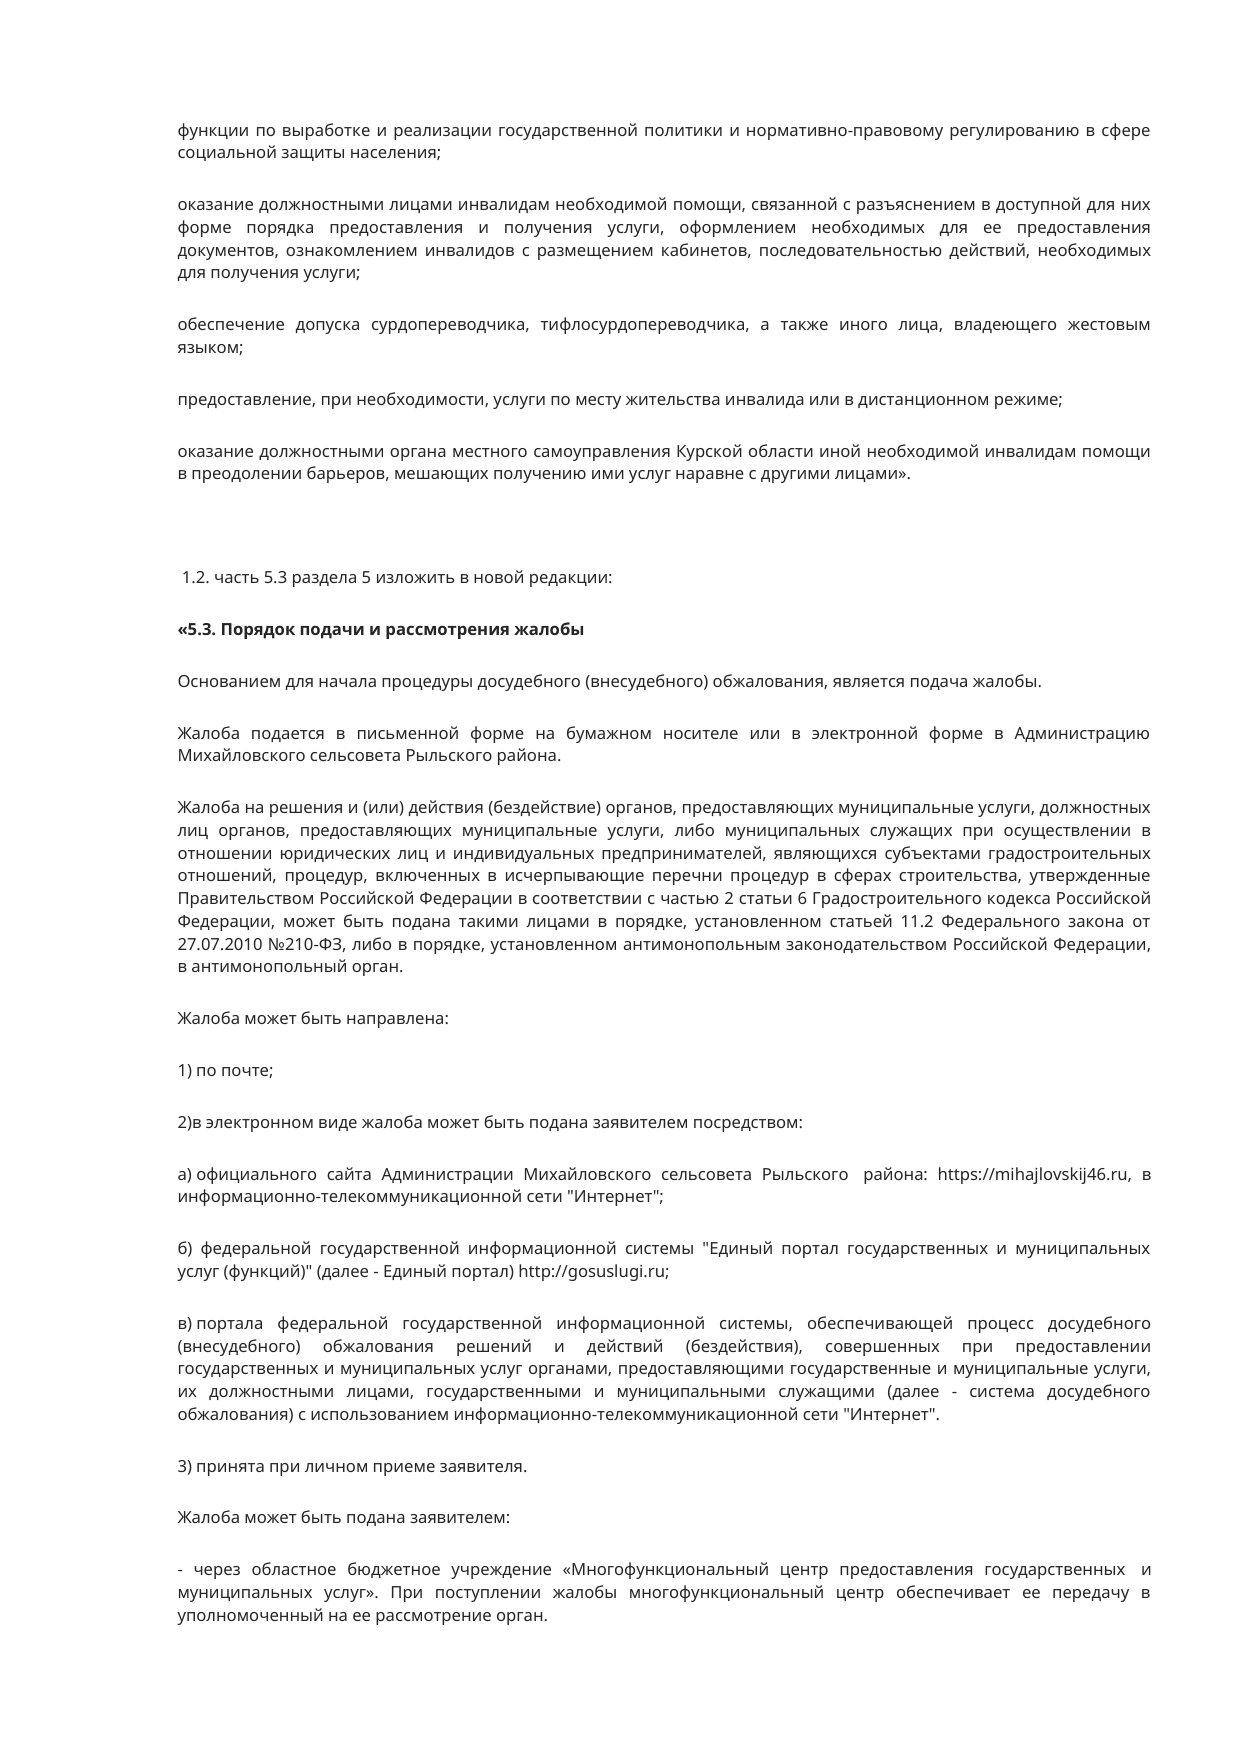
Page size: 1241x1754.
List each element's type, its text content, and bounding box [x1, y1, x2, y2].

text Жалоба подается в письменной форме на бумажном носителе или в электронной форме в Администрацию Михайловского сельсовета Рыльского района. [177, 721, 1152, 767]
text 3) принята при личном приеме заявителя. [177, 1454, 1152, 1477]
text 1.2. часть 5.3 раздела 5 изложить в новой редакции: [177, 566, 1152, 588]
text в) портала федеральной государственной информационной системы, обеспечивающей процесс досудебного (внесудебного) обжалования решений и действий (бездействия), совершенных при предоставлении государственных и муниципальных услуг органами, предоставляющими государственные и муниципальные услуги, их должностными лицами, государственными и муниципальными служащими (далее - система досудебного обжалования) с использованием информационно-телекоммуникационной сети "Интернет". [177, 1311, 1152, 1425]
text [177, 118, 1152, 163]
text «5.3. Порядок подачи и рассмотрения жалобы [177, 617, 1152, 640]
text б) федеральной государственной информационной системы "Единый портал государственных и муниципальных услуг (функций)" (далее - Единый портал) http://gosuslugi.ru; [177, 1237, 1152, 1282]
text 1) по почте; [177, 1058, 1152, 1081]
text Жалоба может быть подана заявителем: [177, 1506, 1152, 1529]
text - через областное бюджетное учреждение «Многофункциональный центр предоставления государственных и муниципальных услуг». При поступлении жалобы многофункциональный центр обеспечивает ее передачу в уполномоченный на ее рассмотрение орган. [177, 1558, 1152, 1626]
text 2)в электронном виде жалоба может быть подана заявителем посредством: [177, 1110, 1152, 1133]
text оказание должностными лицами инвалидам необходимой помощи, связанной с разъяснением в доступной для них форме порядка предоставления и получения услуги, оформлением необходимых для ее предоставления документов, ознакомлением инвалидов с размещением кабинетов, последовательностью действий, необходимых для получения услуги; [177, 193, 1152, 283]
text оказание должностными органа местного самоуправления Курской области иной необходимой инвалидам помощи в преодолении барьеров, мешающих получению ими услуг наравне с другими лицами». [177, 439, 1152, 484]
text Жалоба на решения и (или) действия (бездействие) органов, предоставляющих муниципальные услуги, должностных лиц органов, предоставляющих муниципальные услуги, либо муниципальных служащих при осуществлении в отношении юридических лиц и индивидуальных предпринимателей, являющихся субъектами градостроительных отношений, процедур, включенных в исчерпывающие перечни процедур в сферах строительства, утвержденные Правительством Российской Федерации в соответствии с частью 2 статьи 6 Градостроительного кодекса Российской Федерации, может быть подана такими лицами в порядке, установленном статьей 11.2 Федерального закона от 27.07.2010 №210-ФЗ, либо в порядке, установленном антимонопольным законодательством Российской Федерации, в антимонопольный орган. [177, 796, 1152, 977]
text Основанием для начала процедуры досудебного (внесудебного) обжалования, является подача жалобы. [177, 669, 1152, 692]
text обеспечение допуска сурдопереводчика, тифлосурдопереводчика, а также иного лица, владеющего жестовым языком; [177, 313, 1152, 358]
text а) официального сайта Администрации Михайловского сельсовета Рыльского района: https://mihajlovskij46.ru, в информационно-телекоммуникационной сети "Интернет"; [177, 1162, 1152, 1208]
text предоставление, при необходимости, услуги по месту жительства инвалида или в дистанционном режиме; [177, 387, 1152, 410]
text Жалоба может быть направлена: [177, 1007, 1152, 1029]
